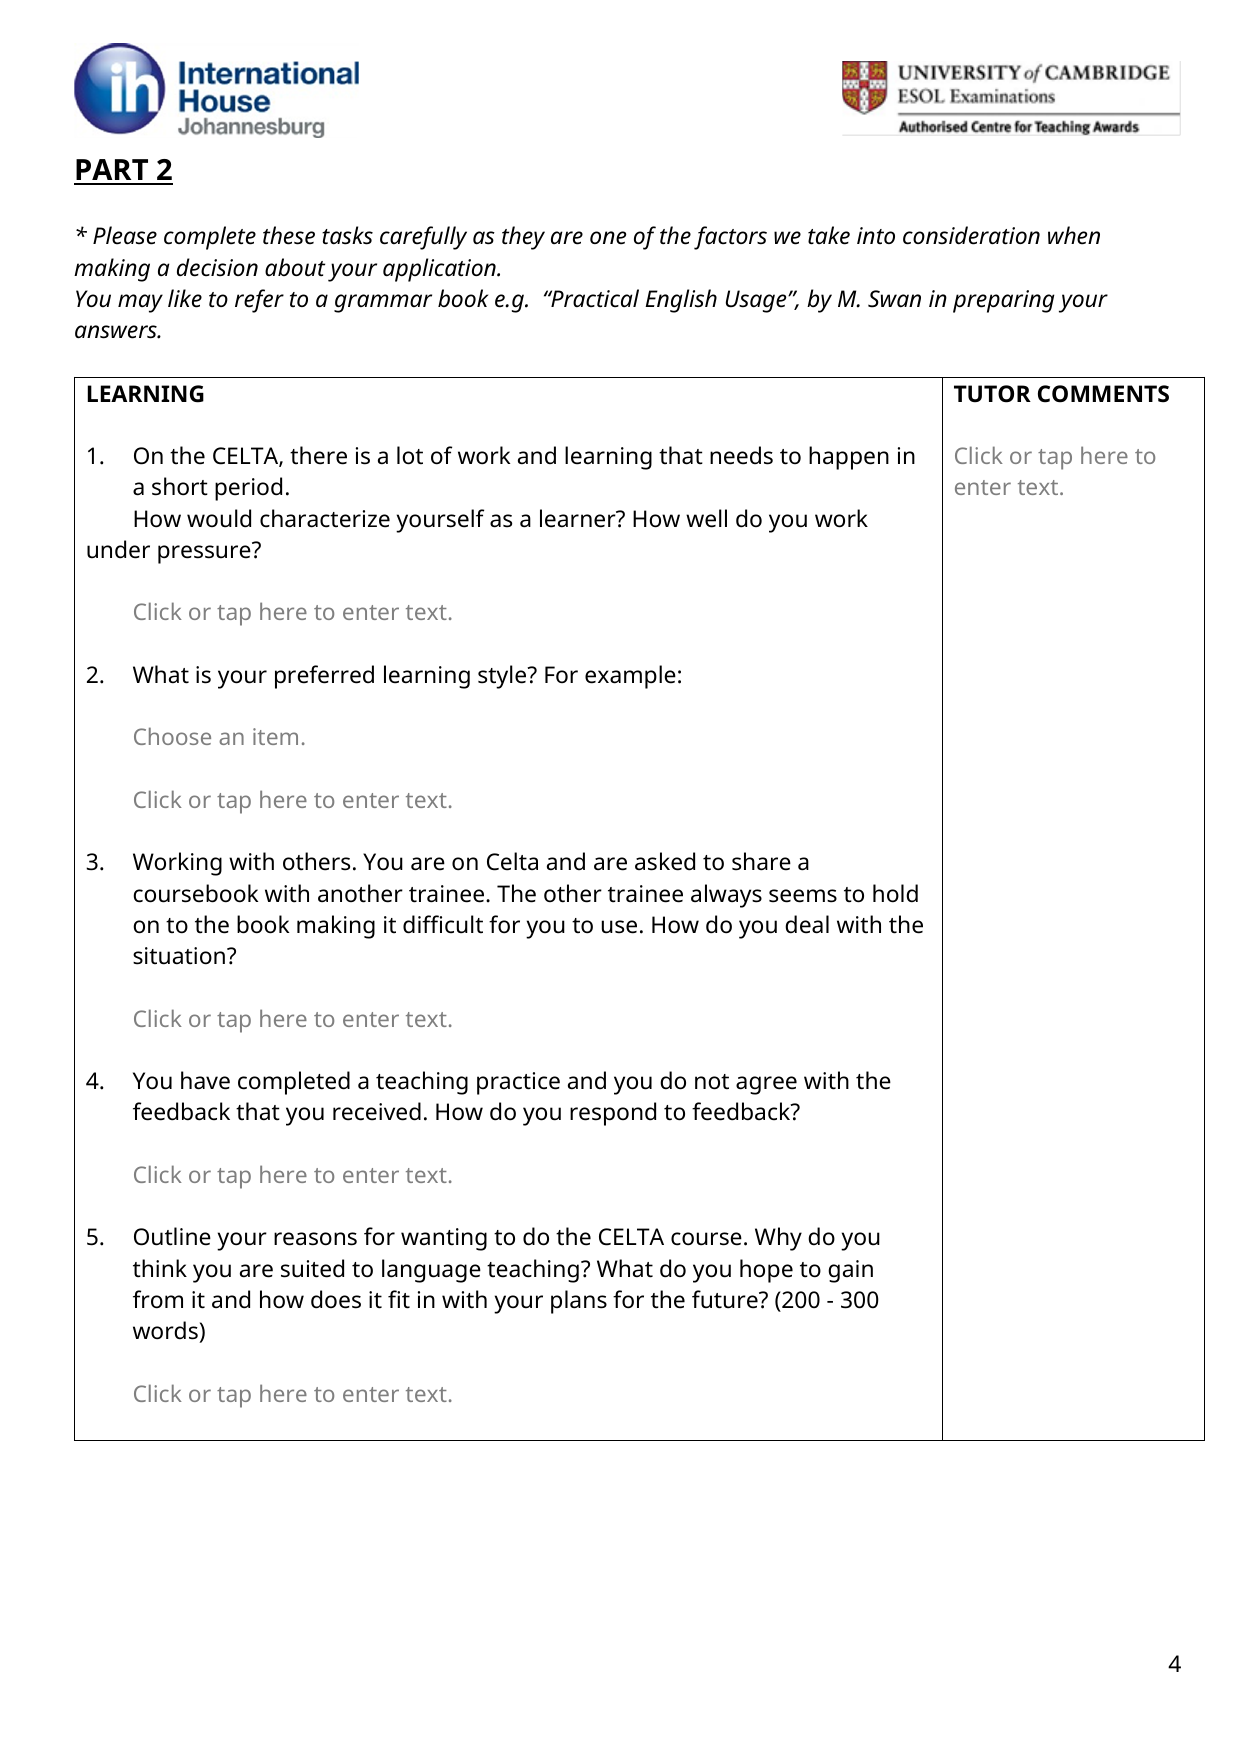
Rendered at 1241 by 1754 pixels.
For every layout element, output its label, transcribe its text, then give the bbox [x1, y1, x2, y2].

picture [74, 43, 359, 138]
text You may like to refer to a grammar book e.g. “Practical English Usage”, by M. Swan in preparing your answers. [74, 283, 1181, 345]
text PART 2 [74, 149, 1181, 189]
picture [842, 61, 1182, 137]
text * Please complete these tasks carefully as they are one of the factors we take into consideration when making a decision about your application. [74, 220, 1181, 283]
table_header LEARNING 1. On the CELTA, there is a lot of work and learning that needs to happen in a short period. How would characterize yourself as a learner? How well do you work under pressure? 2. What is your preferred learning style? For example: Working with others. You are on Celta and are asked to share a coursebook with another trainee. The other trainee always seems to hold on to the book making it difficult for you to use. How do you deal with the situation? 4. You have completed a teaching practice and you do not agree with the feedback that you received. How do you respond to feedback? 5. Outline your reasons for wanting to do the CELTA course. Why do you think you are suited to language teaching? What do you hope to gain from it and how does it fit in with your plans for the future? (200 - 300 words) [75, 378, 942, 1440]
table_header TUTOR COMMENTS [943, 378, 1204, 1440]
